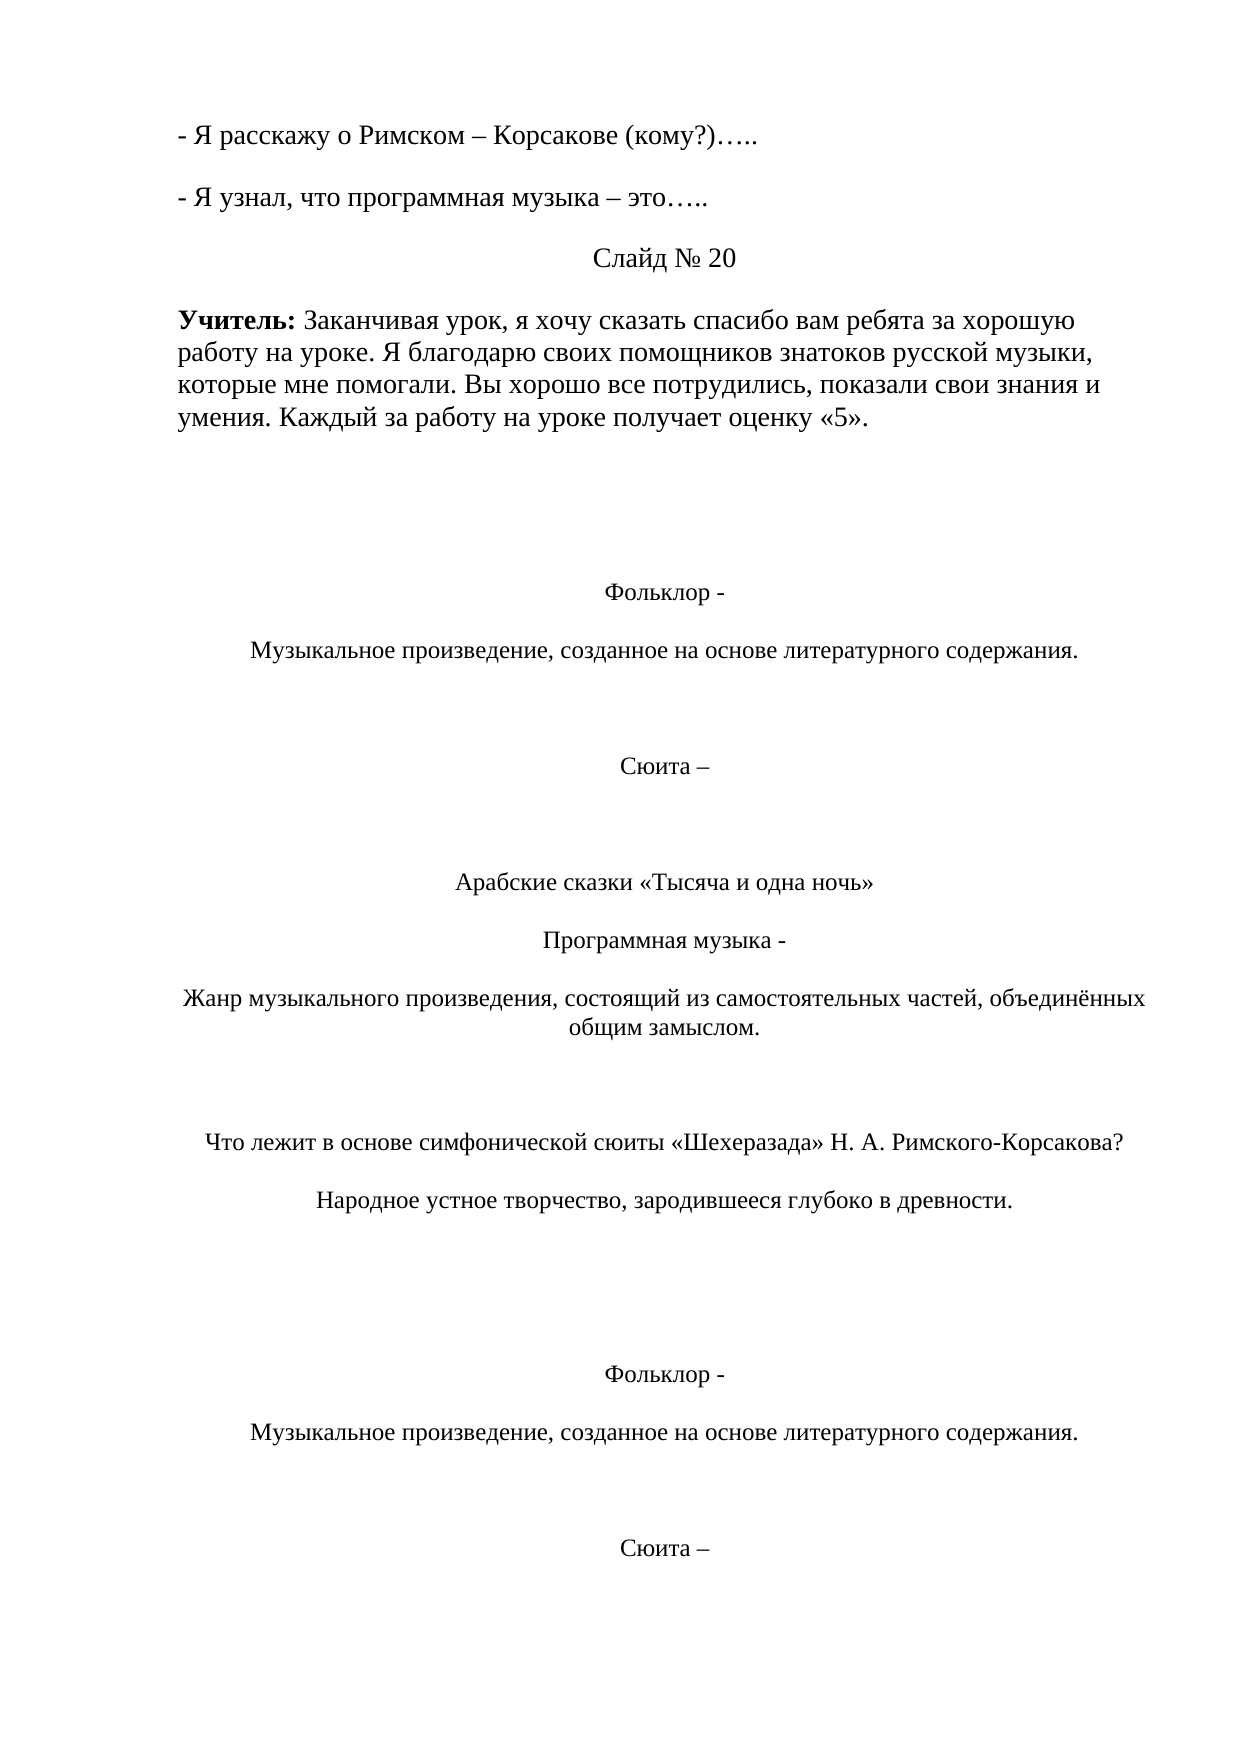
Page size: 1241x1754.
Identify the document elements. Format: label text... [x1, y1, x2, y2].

text Слайд № 20 [177, 241, 1152, 274]
text Музыкальное произведение, созданное на основе литературного содержания. [177, 1417, 1152, 1446]
text Фольклор - [177, 1359, 1152, 1388]
text - Я узнал, что программная музыка – это….. [177, 180, 1152, 212]
text Учитель: Заканчивая урок, я хочу сказать спасибо вам ребята за хорошую работу на уроке. Я благодарю своих помощников знатоков русской музыки, которые мне помогали. Вы хорошо все потрудились, показали свои знания и умения. Каждый за работу на уроке получает оценку «5». [177, 303, 1152, 432]
text Что лежит в основе симфонической сюиты «Шехеразада» Н. А. Римского-Корсакова? [177, 1127, 1152, 1156]
text Народное устное творчество, зародившееся глубоко в древности. [177, 1185, 1152, 1214]
text Сюита – [177, 1533, 1152, 1562]
text - Я расскажу о Римском – Корсакове (кому?)….. [177, 118, 1152, 151]
text Музыкальное произведение, созданное на основе литературного содержания. [177, 635, 1152, 664]
text Фольклор - [177, 577, 1152, 606]
text Программная музыка - [177, 925, 1152, 954]
text Жанр музыкального произведения, состоящий из самостоятельных частей, объединённых общим замыслом. [177, 983, 1152, 1040]
text Арабские сказки «Тысяча и одна ночь» [177, 867, 1152, 896]
text Сюита – [177, 751, 1152, 780]
